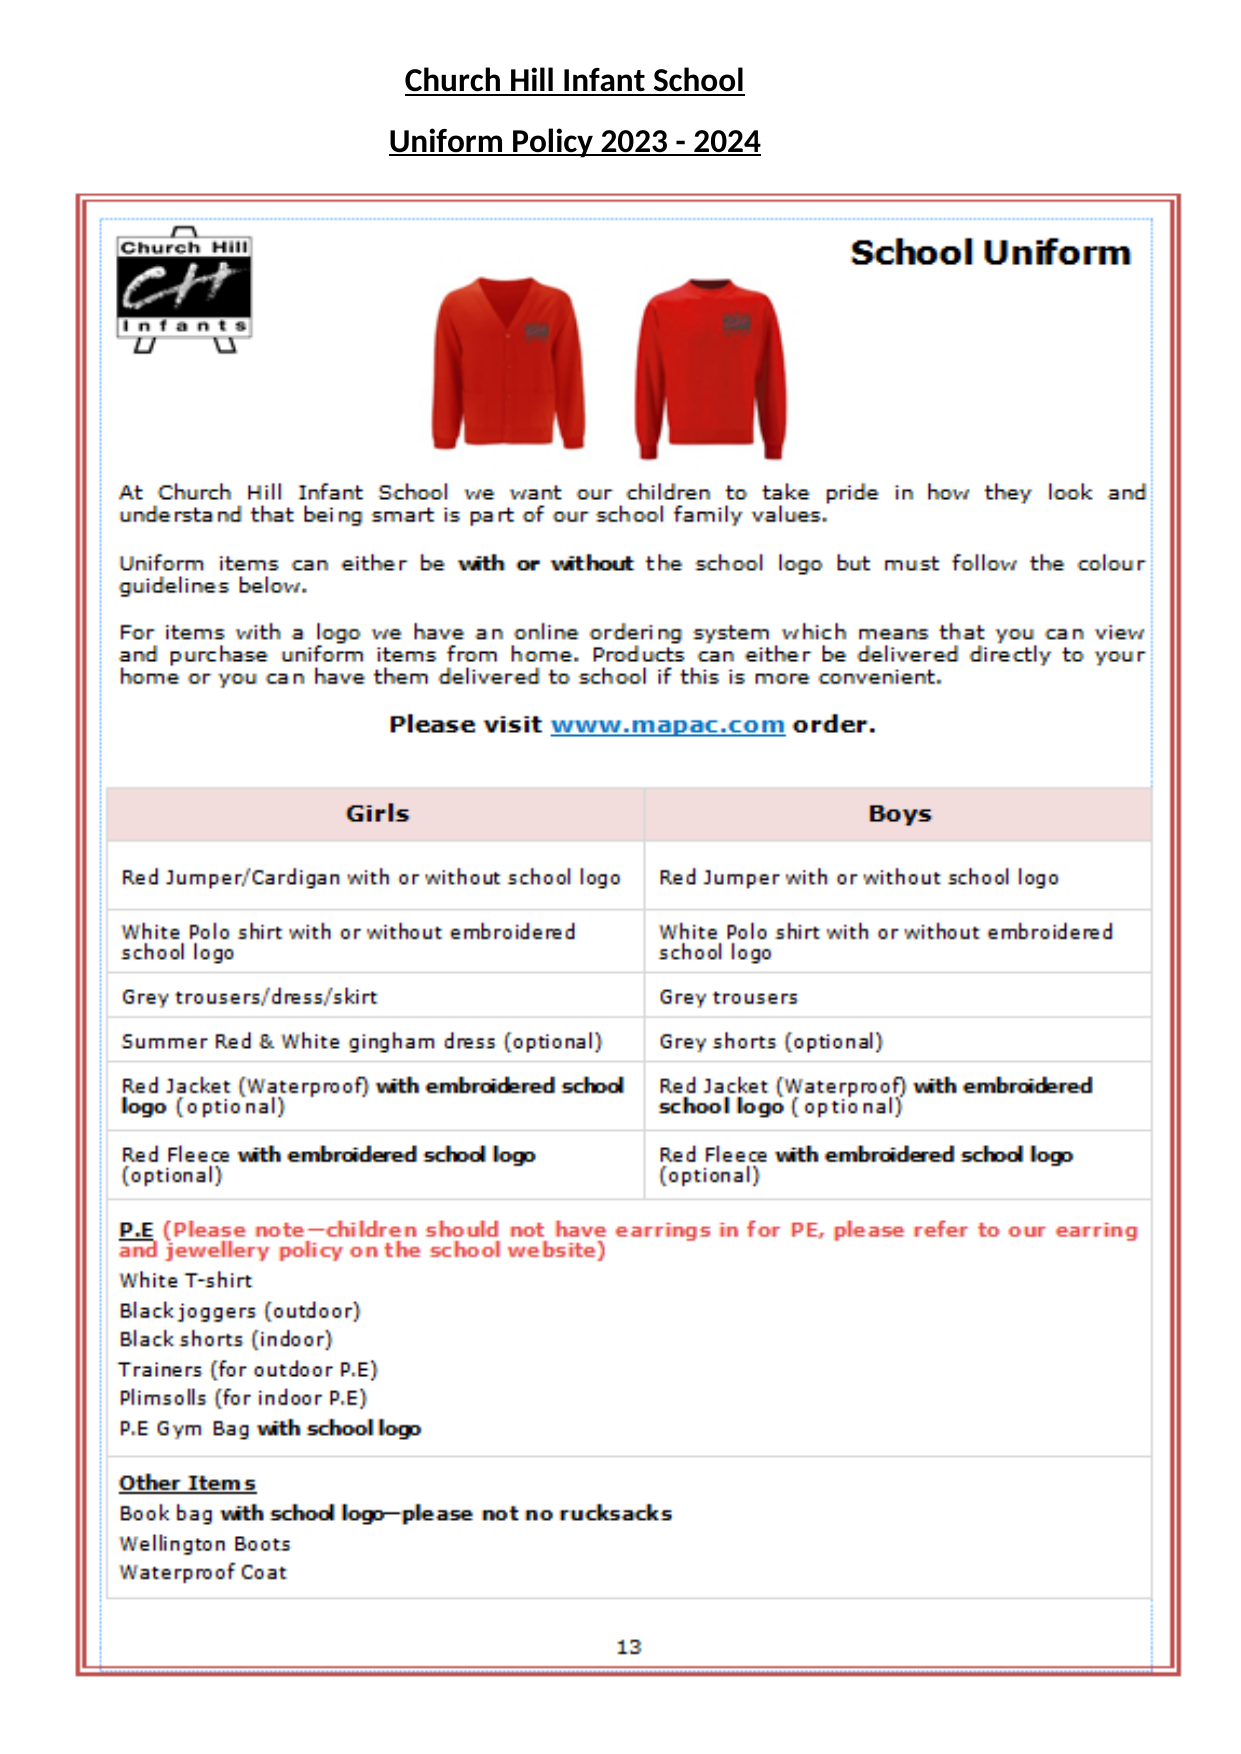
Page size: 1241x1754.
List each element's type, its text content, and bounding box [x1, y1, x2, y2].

text Church Hill Infant School [59, 59, 1090, 100]
picture [59, 180, 1201, 1693]
text Uniform Policy 2023 - 2024 [59, 120, 1090, 160]
